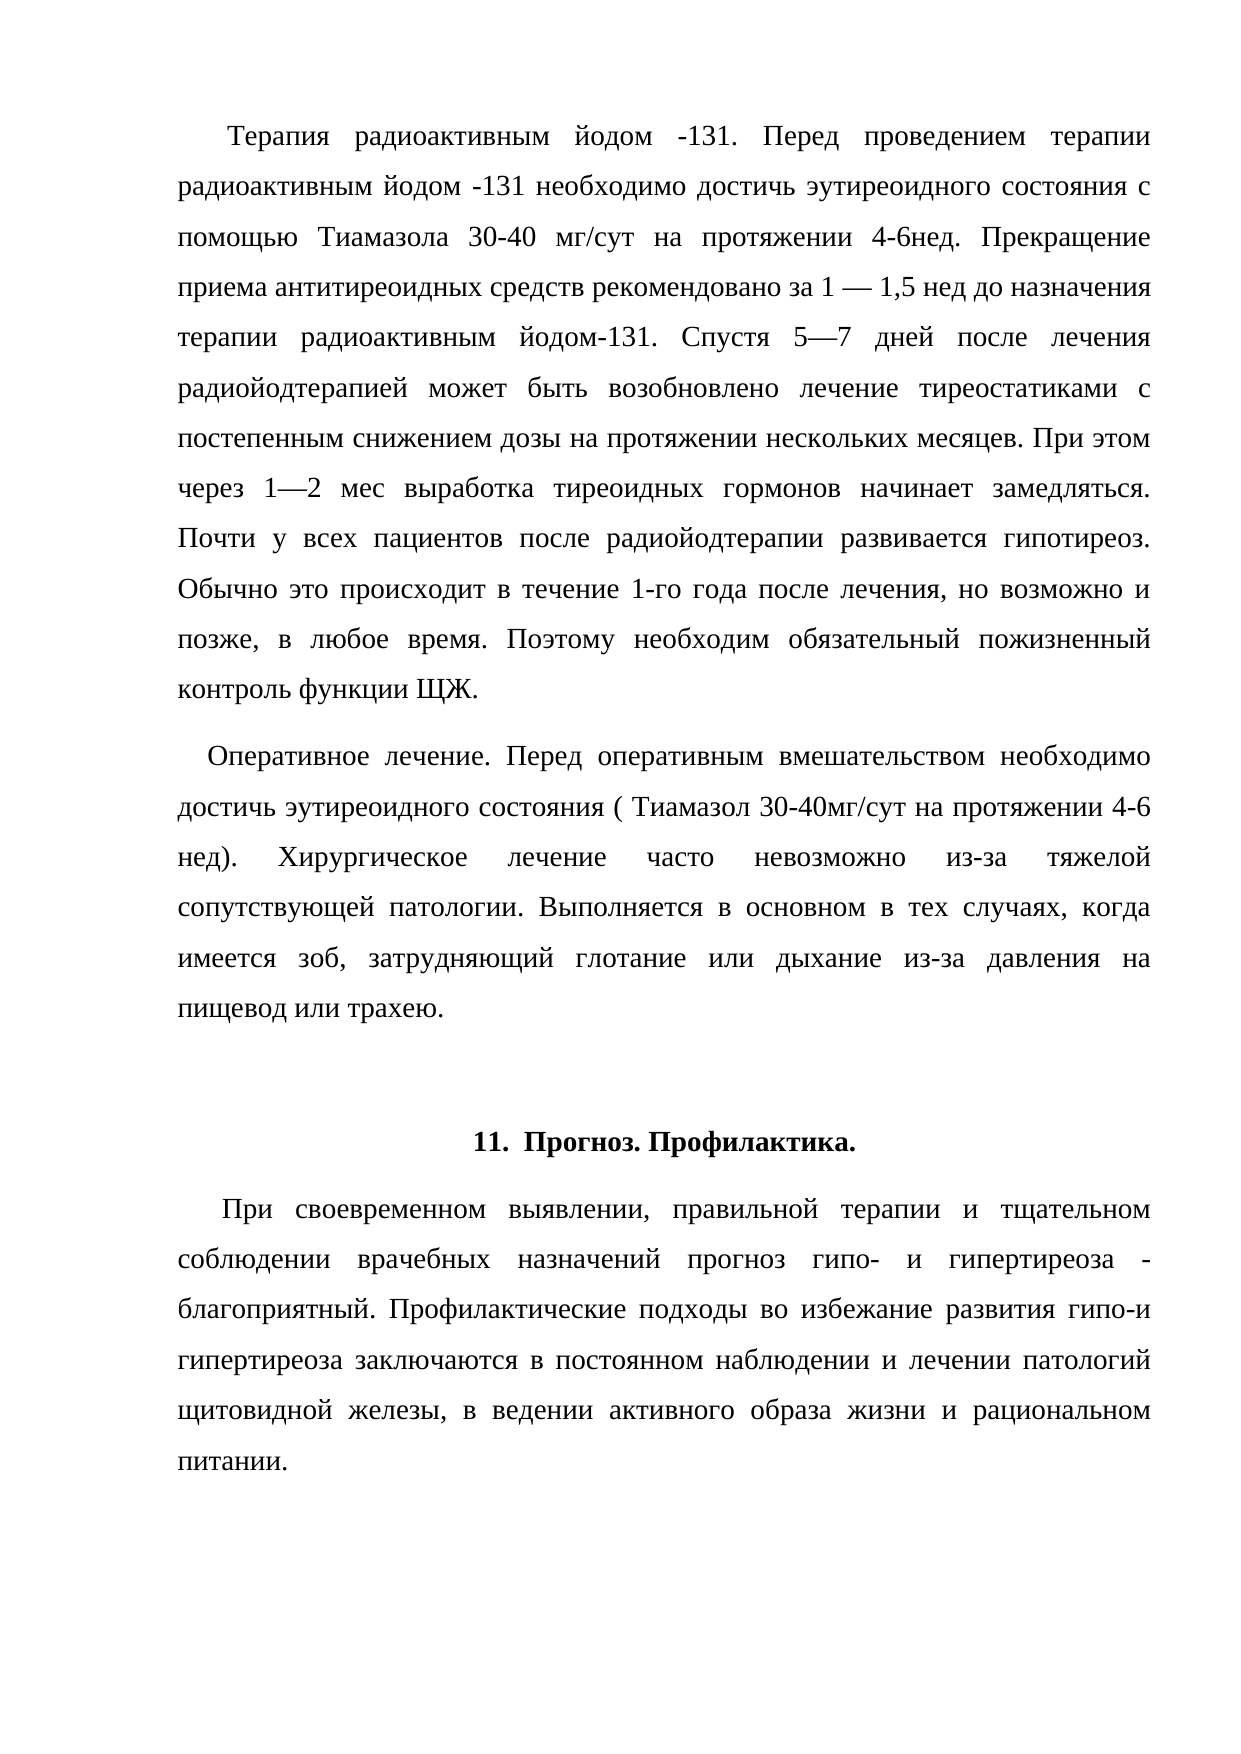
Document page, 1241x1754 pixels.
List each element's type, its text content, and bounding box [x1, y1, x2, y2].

text При своевременном выявлении, правильной терапии и тщательном соблюдении врачебных назначений прогноз гипо- и гипертиреоза - благоприятный. Профилактические подходы во избежание развития гипо-и гипертиреоза заключаются в постоянном наблюдении и лечении патологий щитовидной железы, в ведении активного образа жизни и рациональном питании. [177, 1191, 1152, 1476]
text Терапия радиоактивным йодом -131. Перед проведением терапии радиоактивным йодом -131 необходимо достичь эутиреоидного состояния с помощью Тиамазола 30-40 мг/сут на протяжении 4-6нед. Прекращение приема антитиреоидных средств рекомендовано за 1 — 1,5 нед до назначения терапии радиоактивным йодом-131. Спустя 5—7 дней после лечения радиойодтерапией может быть возобновлено лечение тиреостатиками с постепенным снижением дозы на протяжении нескольких месяцев. При этом через 1—2 мес выработка тиреоидных гормонов начинает замедляться. Почти у всех пациентов после радиойодтерапии развивается гипотиреоз. Обычно это происходит в течение 1-го года после лечения, но возможно и позже, в любое время. Поэтому необходим обязательный пожизненный контроль функции ЩЖ. [177, 118, 1152, 705]
text 11. Прогноз. Профилактика. [177, 1124, 1152, 1158]
text Оперативное лечение. Перед оперативным вмешательством необходимо достичь эутиреоидного состояния ( Тиамазол 30-40мг/сут на протяжении 4-6 нед). Хирургическое лечение часто невозможно из-за тяжелой сопутствующей патологии. Выполняется в основном в тех случаях, когда имеется зоб, затрудняющий глотание или дыхание из-за давления на пищевод или трахею. [177, 738, 1152, 1024]
